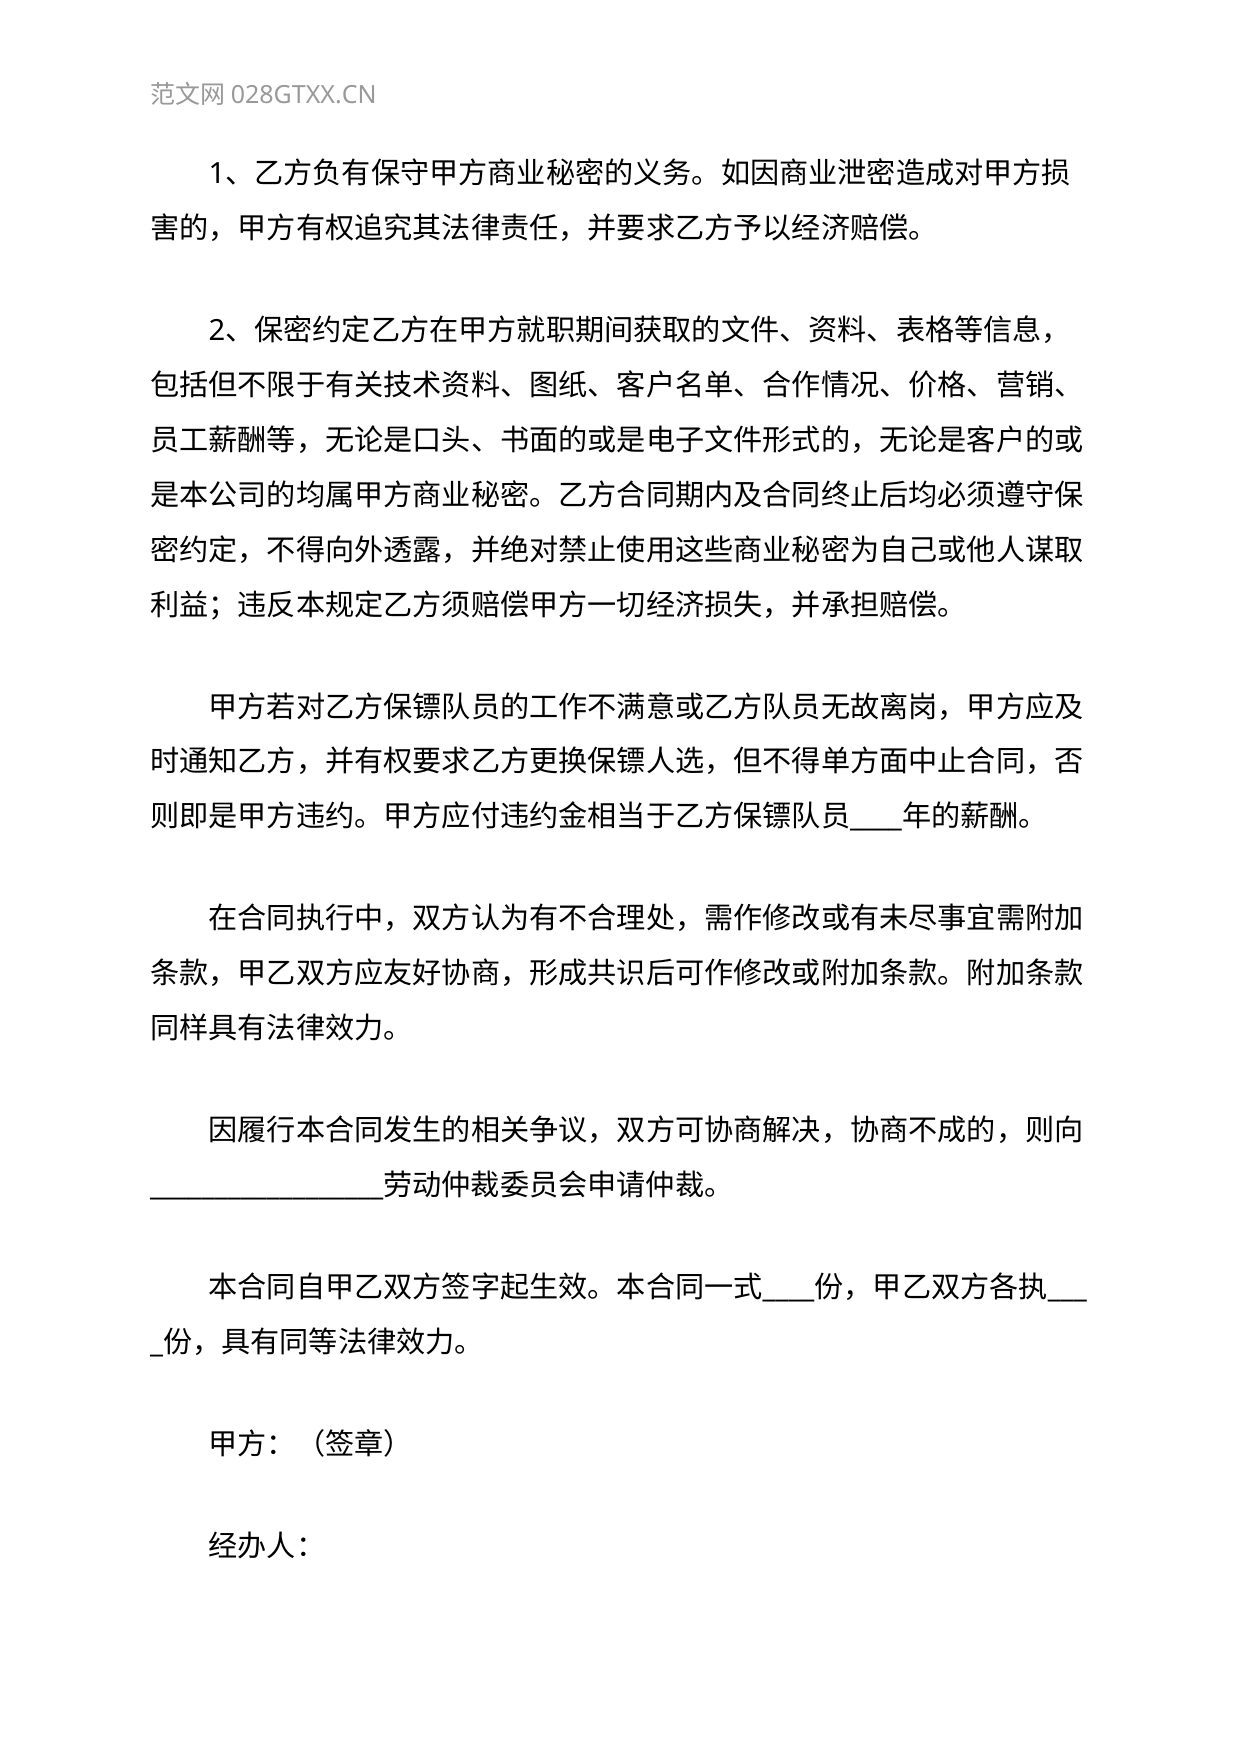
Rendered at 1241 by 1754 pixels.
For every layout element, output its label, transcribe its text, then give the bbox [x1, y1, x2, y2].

text 因履行本合同发生的相关争议，双方可协商解决，协商不成的，则向__________________劳动仲裁委员会申请仲裁。 [150, 1106, 1090, 1204]
text 甲方：（签章） [150, 1420, 1090, 1463]
text 甲方若对乙方保镖队员的工作不满意或乙方队员无故离岗，甲方应及时通知乙方，并有权要求乙方更换保镖人选，但不得单方面中止合同，否则即是甲方违约。甲方应付违约金相当于乙方保镖队员____年的薪酬。 [150, 683, 1090, 835]
text 经办人： [150, 1522, 1090, 1564]
text 1、乙方负有保守甲方商业秘密的义务。如因商业泄密造成对甲方损害的，甲方有权追究其法律责任，并要求乙方予以经济赔偿。 [150, 150, 1090, 247]
text 在合同执行中，双方认为有不合理处，需作修改或有未尽事宜需附加条款，甲乙双方应友好协商，形成共识后可作修改或附加条款。附加条款同样具有法律效力。 [150, 895, 1090, 1047]
text 本合同自甲乙双方签字起生效。本合同一式____份，甲乙双方各执____份，具有同等法律效力。 [150, 1263, 1090, 1361]
text 2、保密约定乙方在甲方就职期间获取的文件、资料、表格等信息，包括但不限于有关技术资料、图纸、客户名单、合作情况、价格、营销、员工薪酬等，无论是口头、书面的或是电子文件形式的，无论是客户的或是本公司的均属甲方商业秘密。乙方合同期内及合同终止后均必须遵守保密约定，不得向外透露，并绝对禁止使用这些商业秘密为自己或他人谋取利益；违反本规定乙方须赔偿甲方一切经济损失，并承担赔偿。 [150, 307, 1090, 624]
